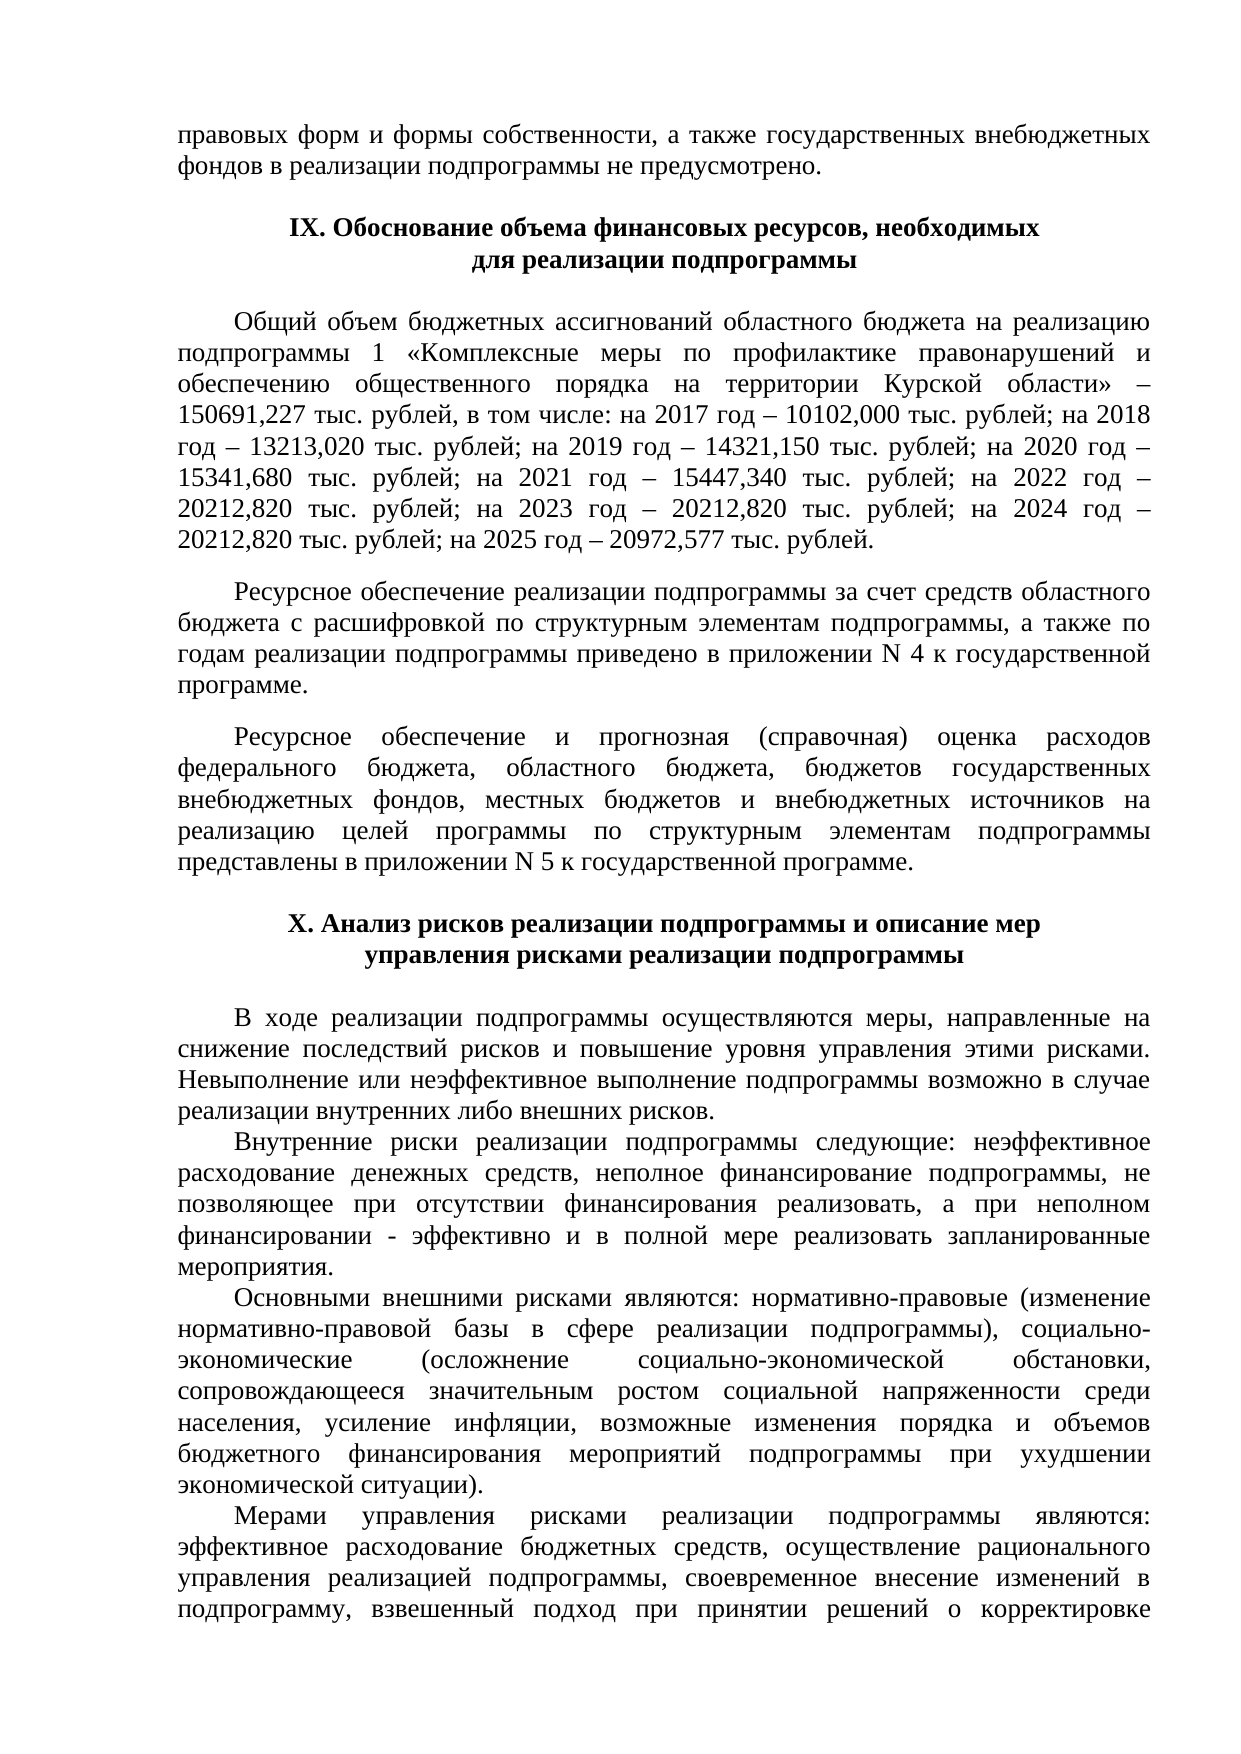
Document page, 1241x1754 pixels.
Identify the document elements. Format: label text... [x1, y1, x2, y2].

title управления рисками реализации подпрограммы [177, 938, 1152, 969]
text Общий объем бюджетных ассигнований областного бюджета на реализацию подпрограммы 1 «Комплексные меры по профилактике правонарушений и обеспечению общественного порядка на территории Курской области» – 150691,227 тыс. рублей, в том числе: на 2017 год – 10102,000 тыс. рублей; на 2018 год – 13213,020 тыс. рублей; на 2019 год – 14321,150 тыс. рублей; на 2020 год – 15341,680 тыс. рублей; на 2021 год – 15447,340 тыс. рублей; на 2022 год – 20212,820 тыс. рублей; на 2023 год – 20212,820 тыс. рублей; на 2024 год – 20212,820 тыс. рублей; на 2025 год – 20972,577 тыс. рублей. [177, 305, 1152, 554]
text Внутренние риски реализации подпрограммы следующие: неэффективное расходование денежных средств, неполное финансирование подпрограммы, не позволяющее при отсутствии финансирования реализовать, а при неполном финансировании - эффективно и в полной мере реализовать запланированные мероприятия. [177, 1125, 1152, 1281]
text Основными внешними рисками являются: нормативно-правовые (изменение нормативно-правовой базы в сфере реализации подпрограммы), социально-экономические (осложнение социально-экономической обстановки, сопровождающееся значительным ростом социальной напряженности среди населения, усиление инфляции, возможные изменения порядка и объемов бюджетного финансирования мероприятий подпрограммы при ухудшении экономической ситуации). [177, 1281, 1152, 1499]
text Ресурсное обеспечение и прогнозная (справочная) оценка расходов федерального бюджета, областного бюджета, бюджетов государственных внебюджетных фондов, местных бюджетов и внебюджетных источников на реализацию целей программы по структурным элементам подпрограммы представлены в приложении N 5 к государственной программе. [177, 720, 1152, 876]
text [177, 118, 1152, 180]
title для реализации подпрограммы [177, 243, 1152, 274]
text Ресурсное обеспечение реализации подпрограммы за счет средств областного бюджета с расшифровкой по структурным элементам подпрограммы, а также по годам реализации подпрограммы приведено в приложении N 4 к государственной программе. [177, 575, 1152, 699]
title X. Анализ рисков реализации подпрограммы и описание мер [177, 907, 1152, 938]
title IX. Обоснование объема финансовых ресурсов, необходимых [177, 212, 1152, 243]
text В ходе реализации подпрограммы осуществляются меры, направленные на снижение последствий рисков и повышение уровня управления этими рисками. Невыполнение или неэффективное выполнение подпрограммы возможно в случае реализации внутренних либо внешних рисков. [177, 1001, 1152, 1125]
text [177, 1499, 1152, 1624]
